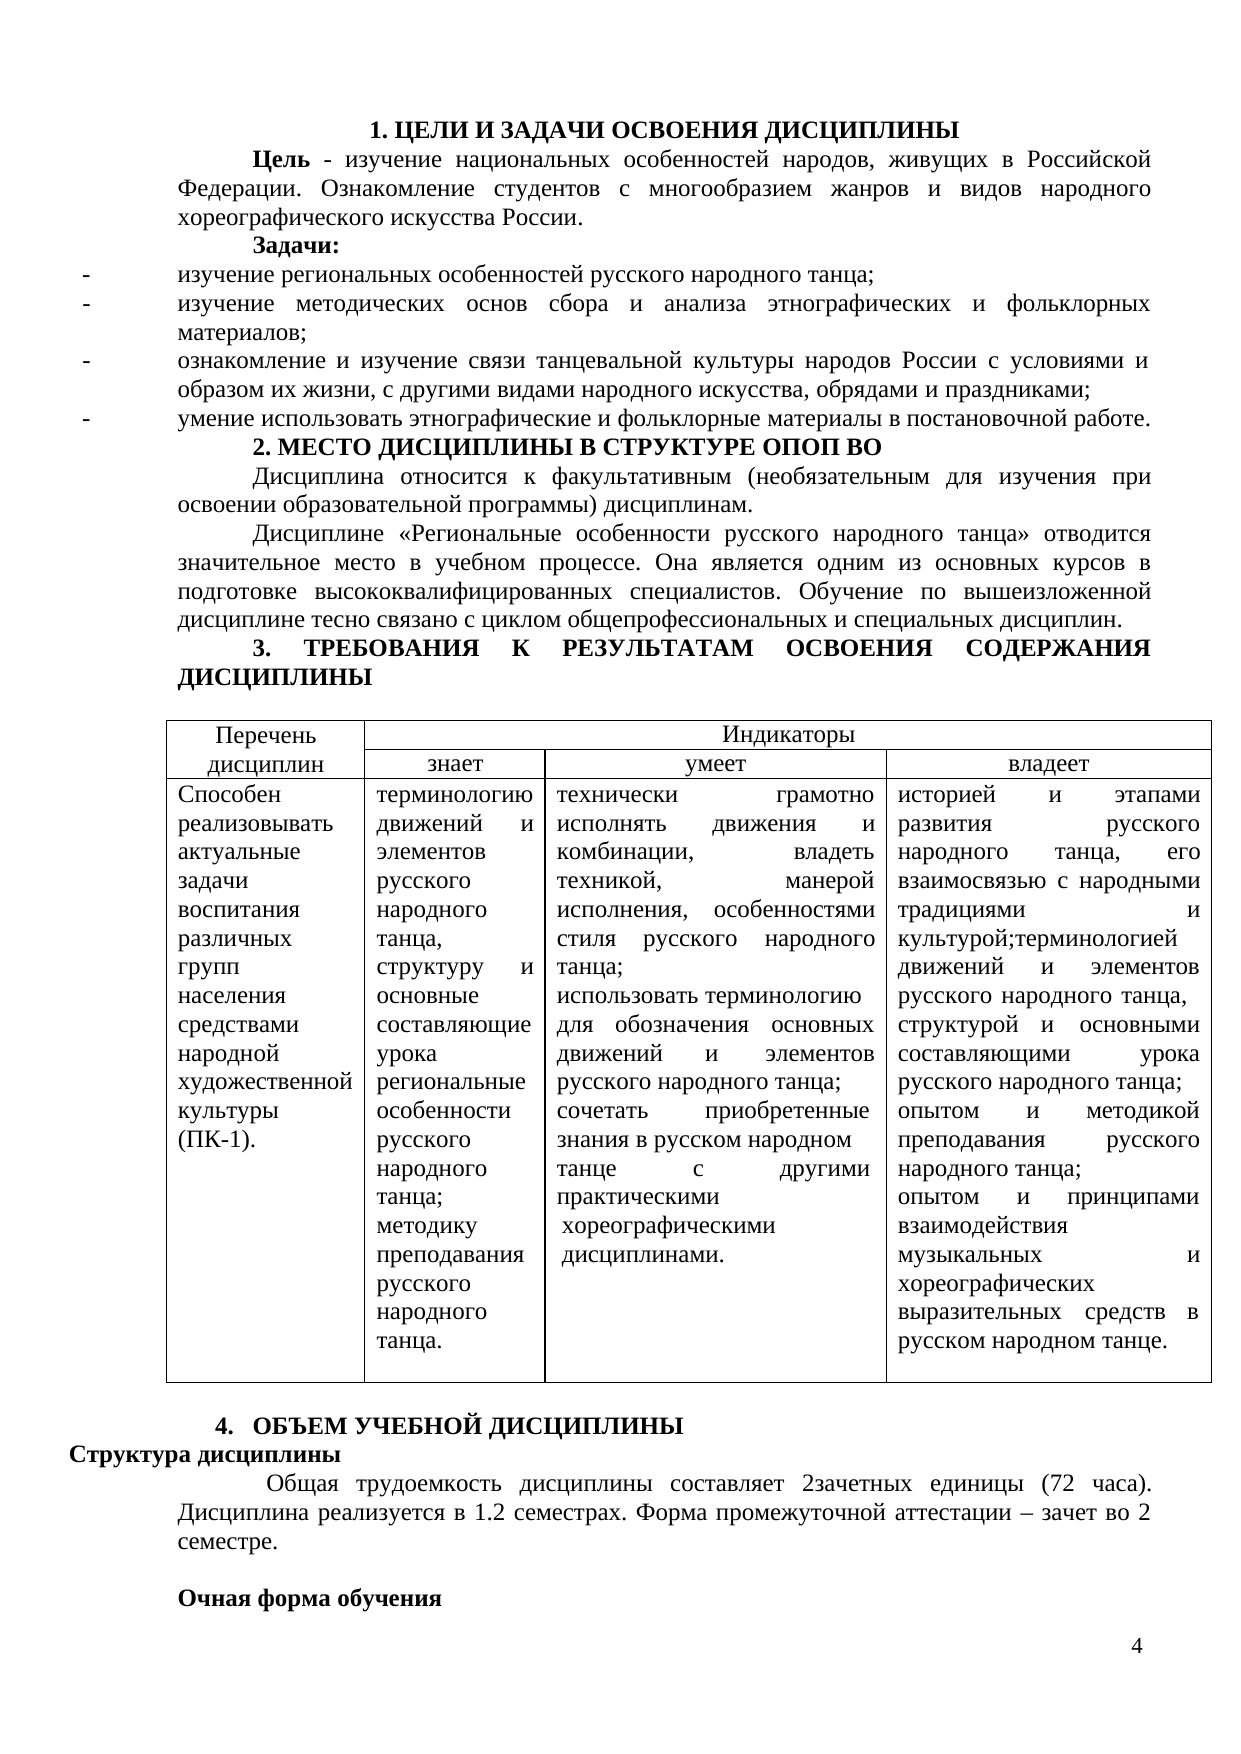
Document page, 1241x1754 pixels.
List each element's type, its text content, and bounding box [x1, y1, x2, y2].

subtitle Очная форма обучения [177, 1583, 1226, 1612]
list изучение региональных особенностей русского народного танца; [82, 259, 1226, 288]
table_header Индикаторы [365, 721, 1211, 749]
list умение использовать этнографические и фольклорные материалы в постановочной работе. [82, 403, 1226, 432]
table_cell технически грамотно исполнять движения и комбинации, владеть техникой, манерой исполнения, особенностями стиля русского народного танца; использовать терминологию для обозначения основных движений и элементов русского народного танца; сочетать приобретенные знания в русском народном танце с другими практическими хореографическими дисциплинами. [546, 779, 886, 1382]
list ЦЕЛИ И ЗАДАЧИ ОСВОЕНИЯ ДИСЦИПЛИНЫ [369, 116, 1226, 144]
text Дисциплина относится к факультативным (необязательным для изучения при освоении образовательной программы) дисциплинам. [177, 461, 1152, 518]
table_cell владеет [887, 750, 1211, 778]
list ОБЪЕМ УЧЕБНОЙ ДИСЦИПЛИНЫ [215, 1411, 1226, 1440]
text Цель - изучение национальных особенностей народов, живущих в Российской Федерации. Ознакомление студентов с многообразием жанров и видов народного хореографического искусства России. [177, 144, 1152, 231]
text Дисциплине «Региональные особенности русского народного танца» отводится значительное место в учебном процессе. Она является одним из основных курсов в подготовке высококвалифицированных специалистов. Обучение по вышеизложенной дисциплине тесно связано с циклом общепрофессиональных и специальных дисциплин. [177, 518, 1151, 633]
subtitle ТРЕБОВАНИЯ К РЕЗУЛЬТАТАМ ОСВОЕНИЯ СОДЕРЖАНИЯ ДИСЦИПЛИНЫ [177, 633, 1152, 691]
table_cell умеет [546, 750, 886, 778]
subtitle Задачи: [252, 231, 1226, 259]
subtitle Структура дисциплины [31, 1440, 1226, 1468]
table_cell терминологию движений и элементов русского народного танца, структуру и основные составляющие урока региональные особенности русского народного танца; методику преподавания русского народного танца. [365, 779, 544, 1382]
table_header Перечень дисциплин [167, 721, 364, 778]
table_cell знает [365, 750, 544, 778]
table_cell историей и этапами развития русского народного танца, его взаимосвязью с народными традициями и культурой;терминологией движений и элементов русского народного танца, структурой и основными составляющими урока русского народного танца; опытом и методикой преподавания русского народного танца; опытом и принципами взаимодействия музыкальных и хореографических выразительных средств в русском народном танце. [887, 779, 1211, 1382]
subtitle МЕСТО ДИСЦИПЛИНЫ В СТРУКТУРЕ ОПОП ВО [252, 432, 1226, 461]
text Общая трудоемкость дисциплины составляет 2зачетных единицы (72 часа). Дисциплина реализуется в 1.2 семестрах. Форма промежуточной аттестации – зачет во 2 семестре. [177, 1468, 1152, 1554]
list изучение методических основ сбора и анализа этнографических и фольклорных материалов; [82, 288, 1151, 345]
list ознакомление и изучение связи танцевальной культуры народов России с условиями и образом их жизни, с другими видами народного искусства, обрядами и праздниками; [82, 345, 1151, 403]
table_cell Способен реализовывать актуальные задачи воспитания различных групп населения средствами народной художественной культуры (ПК-1). [167, 779, 364, 1382]
